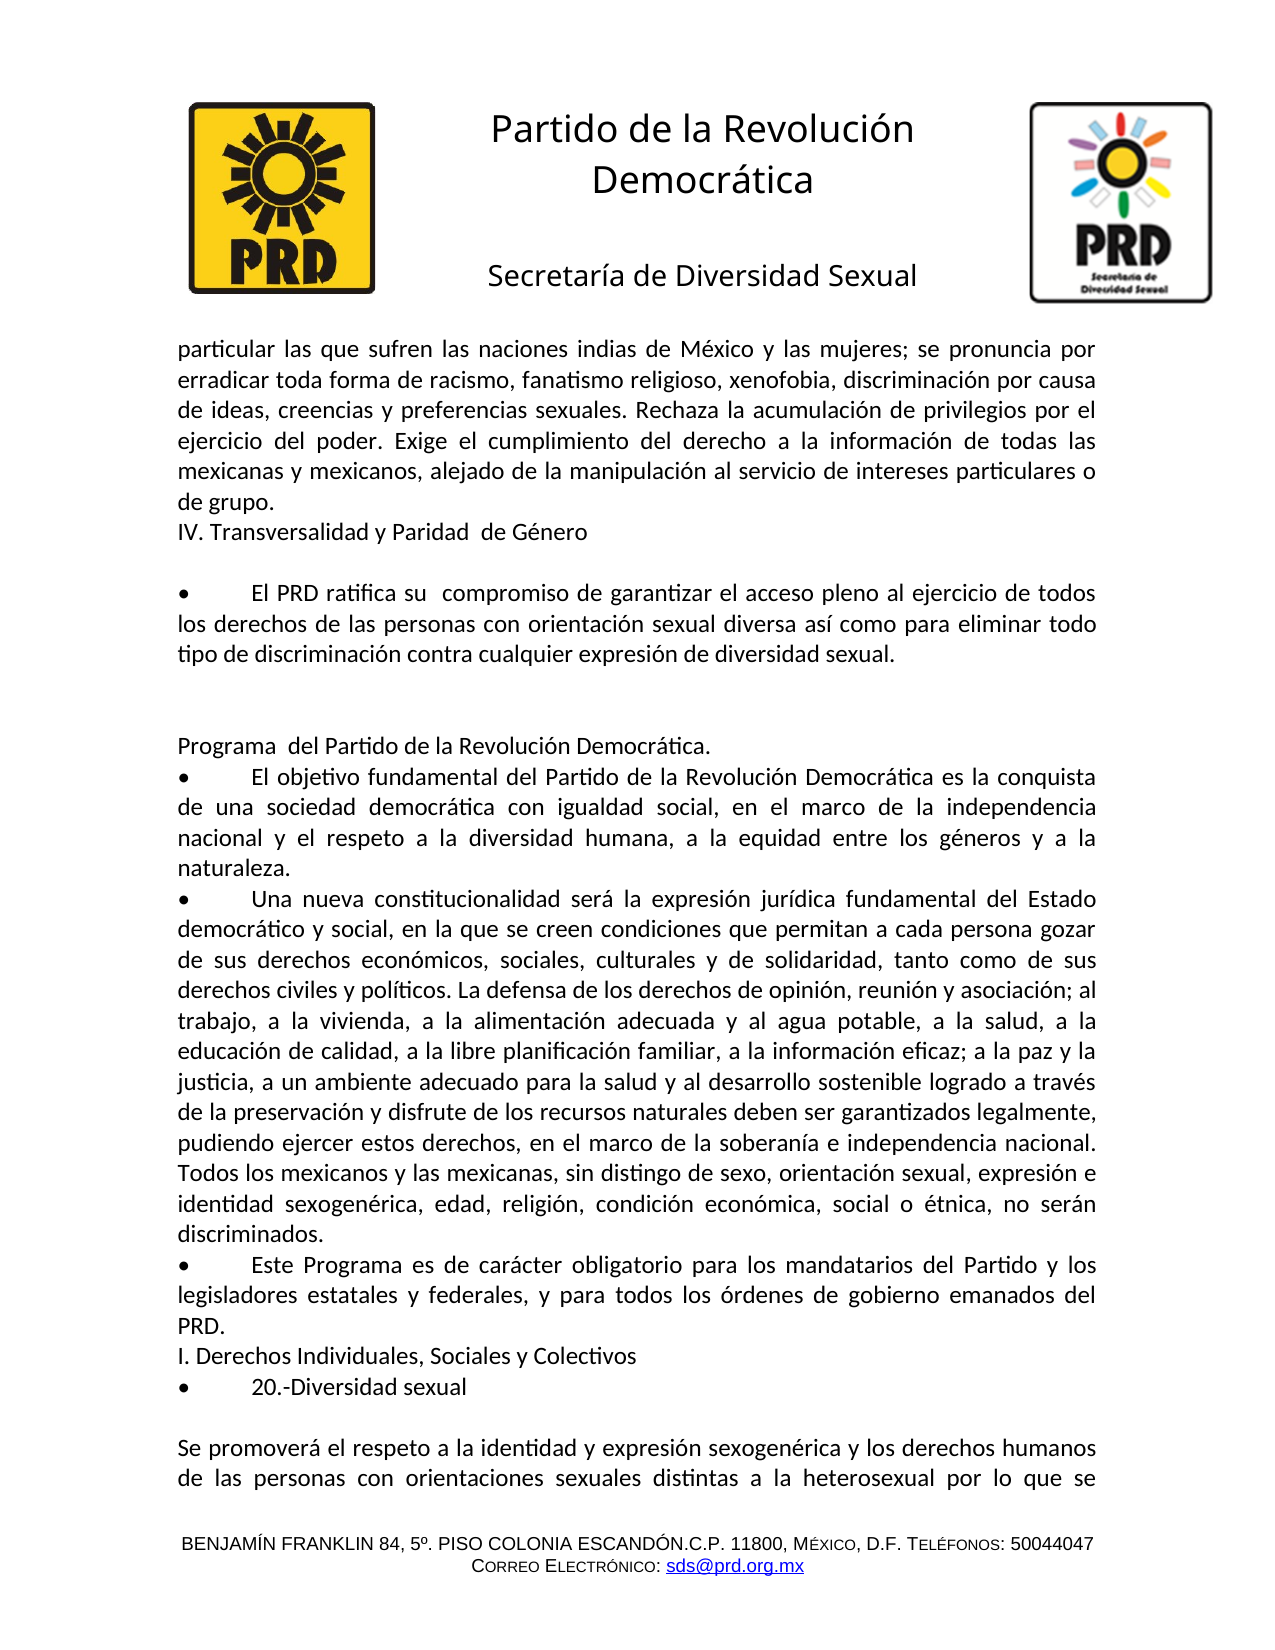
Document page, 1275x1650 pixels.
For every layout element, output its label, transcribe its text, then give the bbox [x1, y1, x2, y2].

text • Este Programa es de carácter obligatorio para los mandatarios del Partido y los legisladores estatales y federales, y para todos los órdenes de gobierno emanados del PRD. [177, 1249, 1098, 1341]
picture [1029, 102, 1214, 305]
text • El PRD ratifica su compromiso de garantizar el acceso pleno al ejercicio de todos los derechos de las personas con orientación sexual diversa así como para eliminar todo tipo de discriminación contra cualquier expresión de diversidad sexual. [177, 577, 1098, 669]
text Programa del Partido de la Revolución Democrática. [177, 730, 1098, 761]
text • El objetivo fundamental del Partido de la Revolución Democrática es la conquista de una sociedad democrática con igualdad social, en el marco de la independencia nacional y el respeto a la diversidad humana, a la equidad entre los géneros y a la naturaleza. [177, 761, 1098, 883]
text • Una nueva constitucionalidad será la expresión jurídica fundamental del Estado democrático y social, en la que se creen condiciones que permitan a cada persona gozar de sus derechos económicos, sociales, culturales y de solidaridad, tanto como de sus derechos civiles y políticos. La defensa de los derechos de opinión, reunión y asociación; al trabajo, a la vivienda, a la alimentación adecuada y al agua potable, a la salud, a la educación de calidad, a la libre planificación familiar, a la información eficaz; a la paz y la justicia, a un ambiente adecuado para la salud y al desarrollo sostenible logrado a través de la preservación y disfrute de los recursos naturales deben ser garantizados legalmente, pudiendo ejercer estos derechos, en el marco de la soberanía e independencia nacional. Todos los mexicanos y las mexicanas, sin distingo de sexo, orientación sexual, expresión e identidad sexogenérica, edad, religión, condición económica, social o étnica, no serán discriminados. [177, 883, 1098, 1249]
text • 20.-Diversidad sexual [177, 1371, 1098, 1402]
text IV. Transversalidad y Paridad de Género [177, 516, 1098, 547]
text I. Derechos Individuales, Sociales y Colectivos [177, 1341, 1098, 1371]
picture [188, 102, 376, 294]
